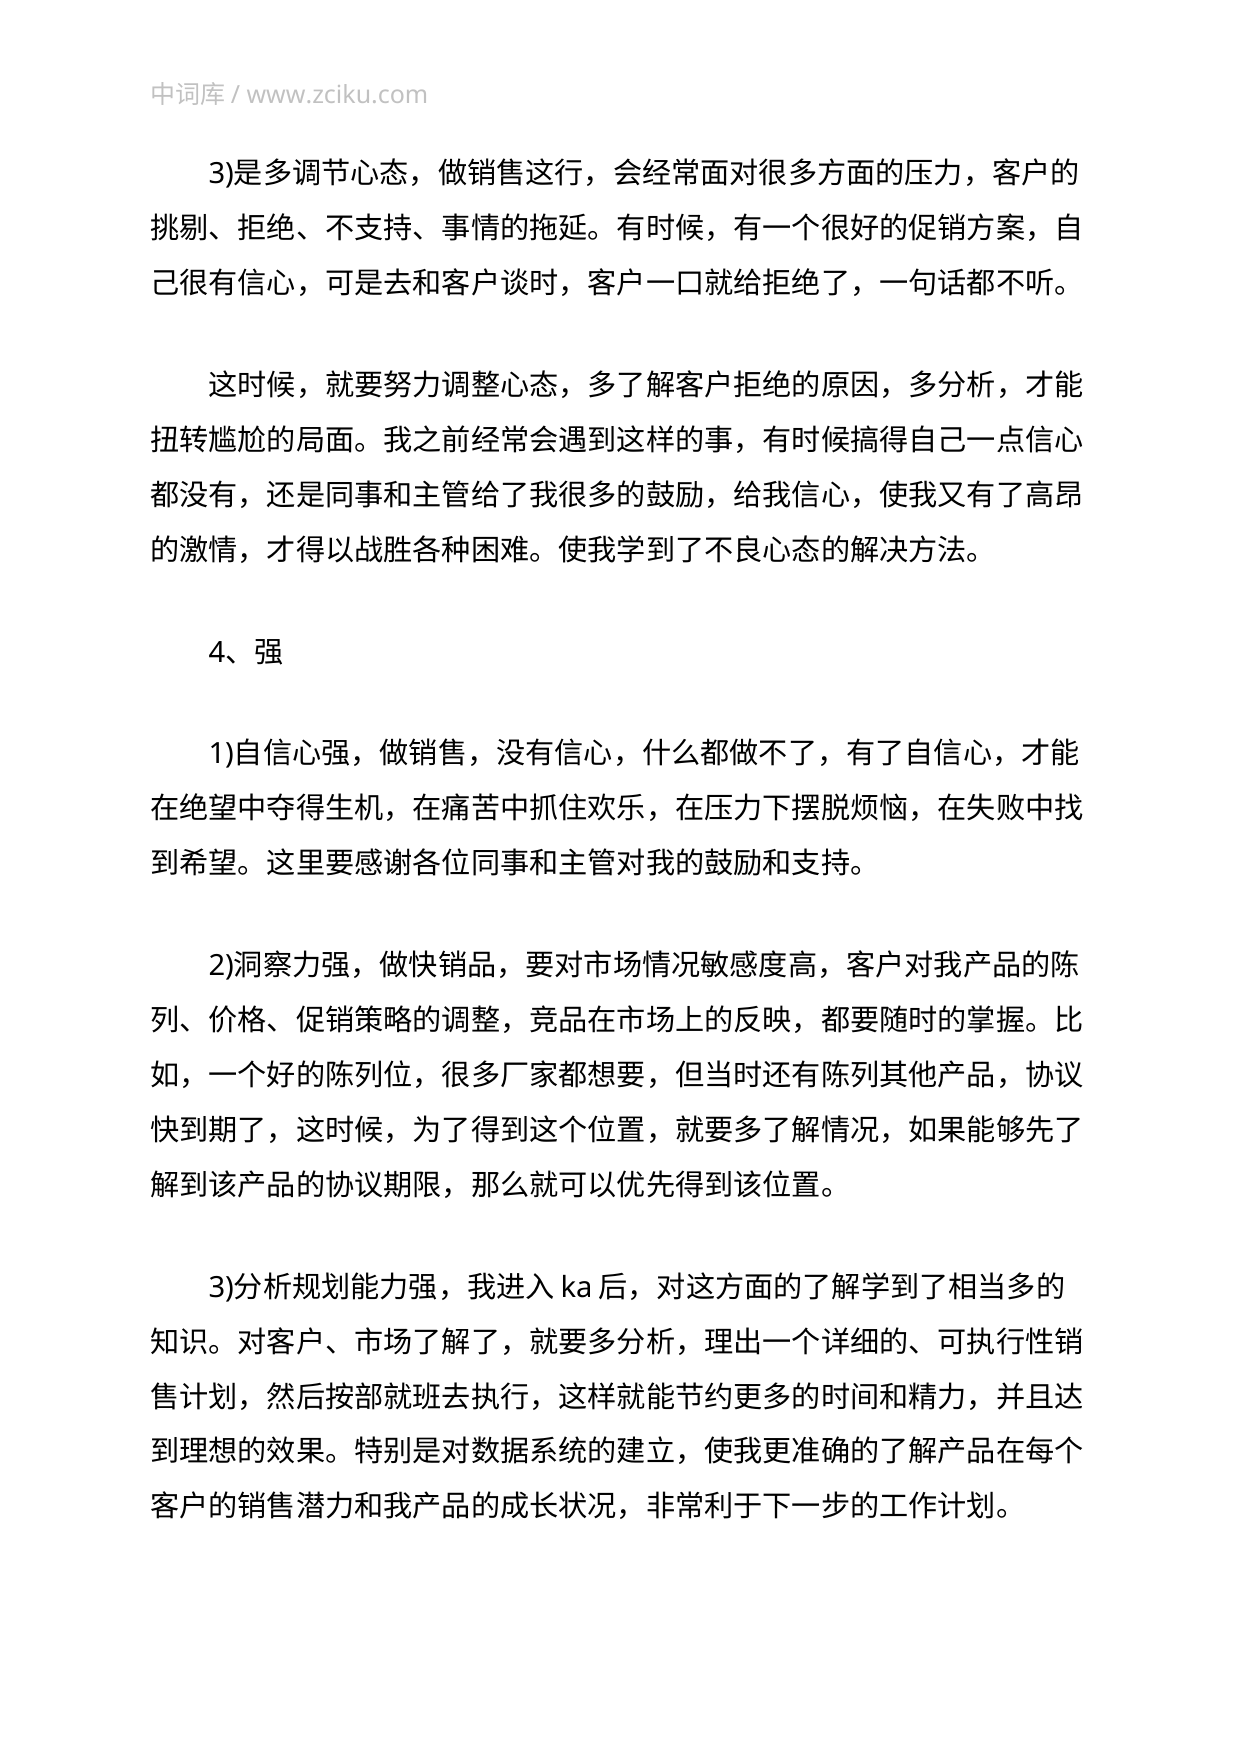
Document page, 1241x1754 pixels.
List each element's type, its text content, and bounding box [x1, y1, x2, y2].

text 3)是多调节心态，做销售这行，会经常面对很多方面的压力，客户的挑剔、拒绝、不支持、事情的拖延。有时候，有一个很好的促销方案，自己很有信心，可是去和客户谈时，客户一口就给拒绝了，一句话都不听。 [150, 150, 1090, 302]
text 3)分析规划能力强，我进入ka后，对这方面的了解学到了相当多的知识。对客户、市场了解了，就要多分析，理出一个详细的、可执行性销售计划，然后按部就班去执行，这样就能节约更多的时间和精力，并且达到理想的效果。特别是对数据系统的建立，使我更准确的了解产品在每个客户的销售潜力和我产品的成长状况，非常利于下一步的工作计划。 [150, 1263, 1090, 1525]
text 2)洞察力强，做快销品，要对市场情况敏感度高，客户对我产品的陈列、价格、促销策略的调整，竞品在市场上的反映，都要随时的掌握。比如，一个好的陈列位，很多厂家都想要，但当时还有陈列其他产品，协议快到期了，这时候，为了得到这个位置，就要多了解情况，如果能够先了解到该产品的协议期限，那么就可以优先得到该位置。 [150, 942, 1090, 1204]
text 4、强 [150, 628, 1090, 671]
text 1)自信心强，做销售，没有信心，什么都做不了，有了自信心，才能在绝望中夺得生机，在痛苦中抓住欢乐，在压力下摆脱烦恼，在失败中找到希望。这里要感谢各位同事和主管对我的鼓励和支持。 [150, 730, 1090, 882]
text 这时候，就要努力调整心态，多了解客户拒绝的原因，多分析，才能扭转尴尬的局面。我之前经常会遇到这样的事，有时候搞得自己一点信心都没有，还是同事和主管给了我很多的鼓励，给我信心，使我又有了高昂的激情，才得以战胜各种困难。使我学到了不良心态的解决方法。 [150, 362, 1090, 569]
